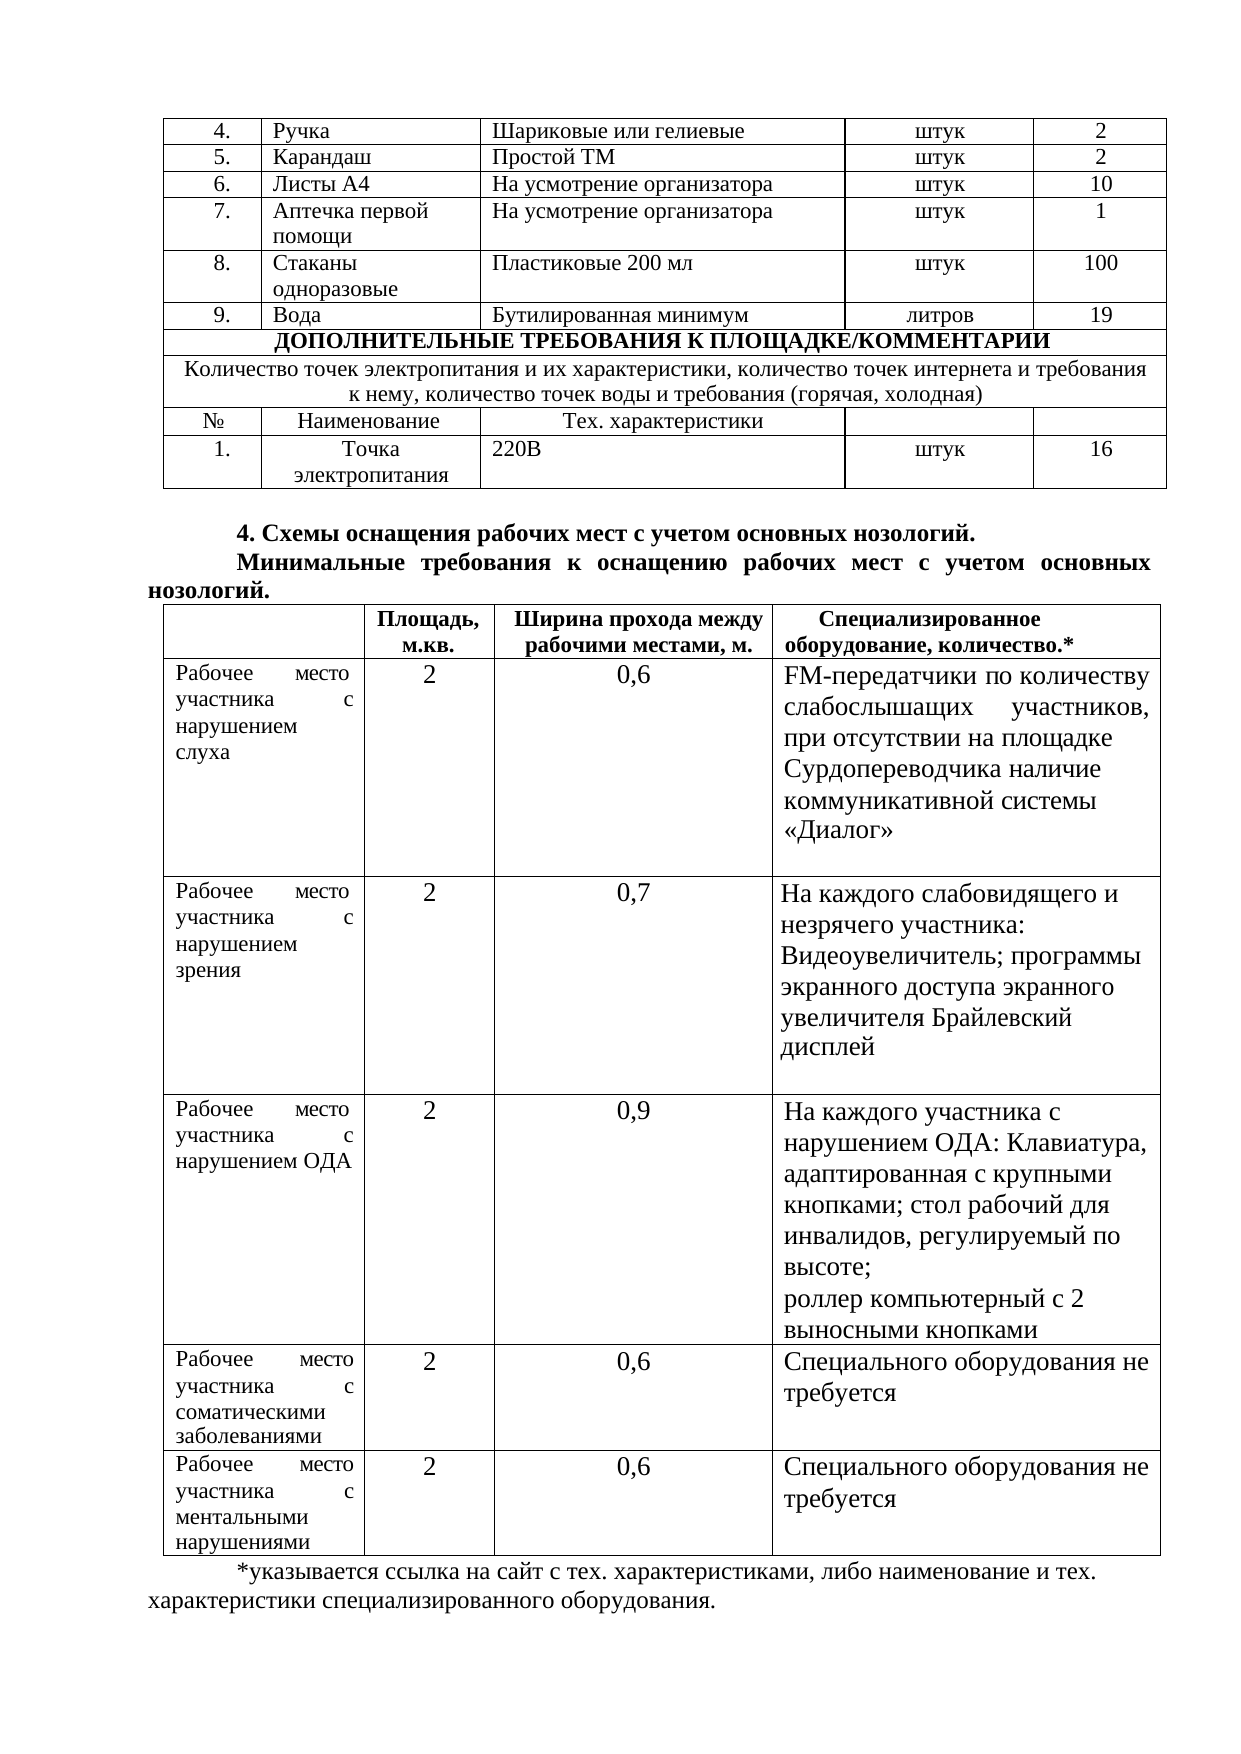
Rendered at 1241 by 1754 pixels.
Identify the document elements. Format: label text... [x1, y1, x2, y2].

table_cell 2 [1034, 145, 1166, 171]
table_cell На усмотрение организатора [481, 172, 844, 197]
table_cell 16 [1034, 436, 1166, 488]
table_cell ДОПОЛНИТЕЛЬНЫЕ ТРЕБОВАНИЯ К ПЛОЩАДКЕ/КОММЕНТАРИИ [164, 330, 1166, 355]
table_cell 2 [365, 1451, 494, 1555]
table_cell 10 [1034, 172, 1166, 197]
table_cell Вода [262, 303, 480, 328]
table_cell Пластиковые 200 мл [481, 251, 844, 302]
table_cell № [164, 408, 261, 435]
table_cell Количество точек электропитания и их характеристики, количество точек интернета и требования к нему, количество точек воды и требования (горячая, холодная) [164, 356, 1166, 407]
table_cell 0,9 [495, 1095, 772, 1344]
table_cell На каждого слабовидящего и незрячего участника: Видеоувеличитель; программы экранного доступа экранного увеличителя Брайлевский дисплей [773, 877, 1160, 1094]
table_cell 4. [164, 119, 261, 144]
table_cell 7. [164, 198, 261, 249]
table_cell 2 [365, 877, 494, 1094]
table_cell 0,6 [495, 659, 772, 876]
table_cell штук [846, 145, 1033, 171]
table_header Специализированное оборудование, количество.* [773, 605, 1160, 658]
table_header [164, 605, 364, 658]
table_cell На каждого участника с нарушением ОДА: Клавиатура, адаптированная с крупными кнопками; стол рабочий для инвалидов, регулируемый по высоте; роллер компьютерный с 2 выносными кнопками [773, 1095, 1160, 1344]
table_cell 1 [1034, 198, 1166, 249]
table_cell 2 [365, 659, 494, 876]
table_cell 2 [365, 1345, 494, 1449]
table_cell Стаканы одноразовые [262, 251, 480, 302]
table_cell Специального оборудования не требуется [773, 1345, 1160, 1449]
table_cell штук [846, 172, 1033, 197]
table_cell 220В [481, 436, 844, 488]
table_cell Точка электропитания [262, 436, 480, 488]
table_cell Шариковые или гелиевые [481, 119, 844, 144]
table_cell 19 [1034, 303, 1166, 328]
table_cell штук [846, 436, 1033, 488]
table_header Ширина прохода между рабочими местами, м. [495, 605, 772, 658]
table_cell 6. [164, 172, 261, 197]
text 4. Схемы оснащения рабочих мест с учетом основных нозологий. [148, 518, 1152, 547]
table_cell 0,6 [495, 1345, 772, 1449]
table_cell Рабочее место участника с нарушением зрения [164, 877, 364, 1094]
table_cell Рабочее место участника с соматическими заболеваниями [164, 1345, 364, 1449]
table_cell 0,6 [495, 1451, 772, 1555]
text Минимальные требования к оснащению рабочих мест с учетом основных нозологий. [148, 547, 1152, 604]
table_cell Наименование [262, 408, 480, 435]
table_header Площадь, м.кв. [365, 605, 494, 658]
table_cell [846, 408, 1033, 435]
table_cell Ручка [262, 119, 480, 144]
table_cell 9. [164, 303, 261, 328]
table_cell штук [846, 119, 1033, 144]
table_cell 2 [365, 1095, 494, 1344]
table_cell Бутилированная минимум [481, 303, 844, 328]
table_cell Карандаш [262, 145, 480, 171]
text *указывается ссылка на сайт с тех. характеристиками, либо наименование и тех. характеристики специализированного оборудования. [148, 1556, 1152, 1613]
table_cell FM-передатчики по количеству слабослышащих участников, при отсутствии на площадке Сурдопереводчика наличие коммуникативной системы «Диалог» [773, 659, 1160, 876]
table_cell штук [846, 198, 1033, 249]
table_cell Рабочее место участника с нарушением ОДА [164, 1095, 364, 1344]
table_cell штук [846, 251, 1033, 302]
table_cell 0,7 [495, 877, 772, 1094]
table_cell Простой ТМ [481, 145, 844, 171]
table_cell Рабочее место участника с ментальными нарушениями [164, 1451, 364, 1555]
table_cell литров [846, 303, 1033, 328]
table_cell 2 [1034, 119, 1166, 144]
table_cell Аптечка первой помощи [262, 198, 480, 249]
table_cell 1. [164, 436, 261, 488]
table_cell 5. [164, 145, 261, 171]
table_cell Рабочее место участника с нарушением слуха [164, 659, 364, 876]
table_cell 100 [1034, 251, 1166, 302]
table_cell Тех. характеристики [481, 408, 844, 435]
table_cell Специального оборудования не требуется [773, 1451, 1160, 1555]
table_cell [1034, 408, 1166, 435]
table_cell 8. [164, 251, 261, 302]
table_cell На усмотрение организатора [481, 198, 844, 249]
table_cell Листы А4 [262, 172, 480, 197]
